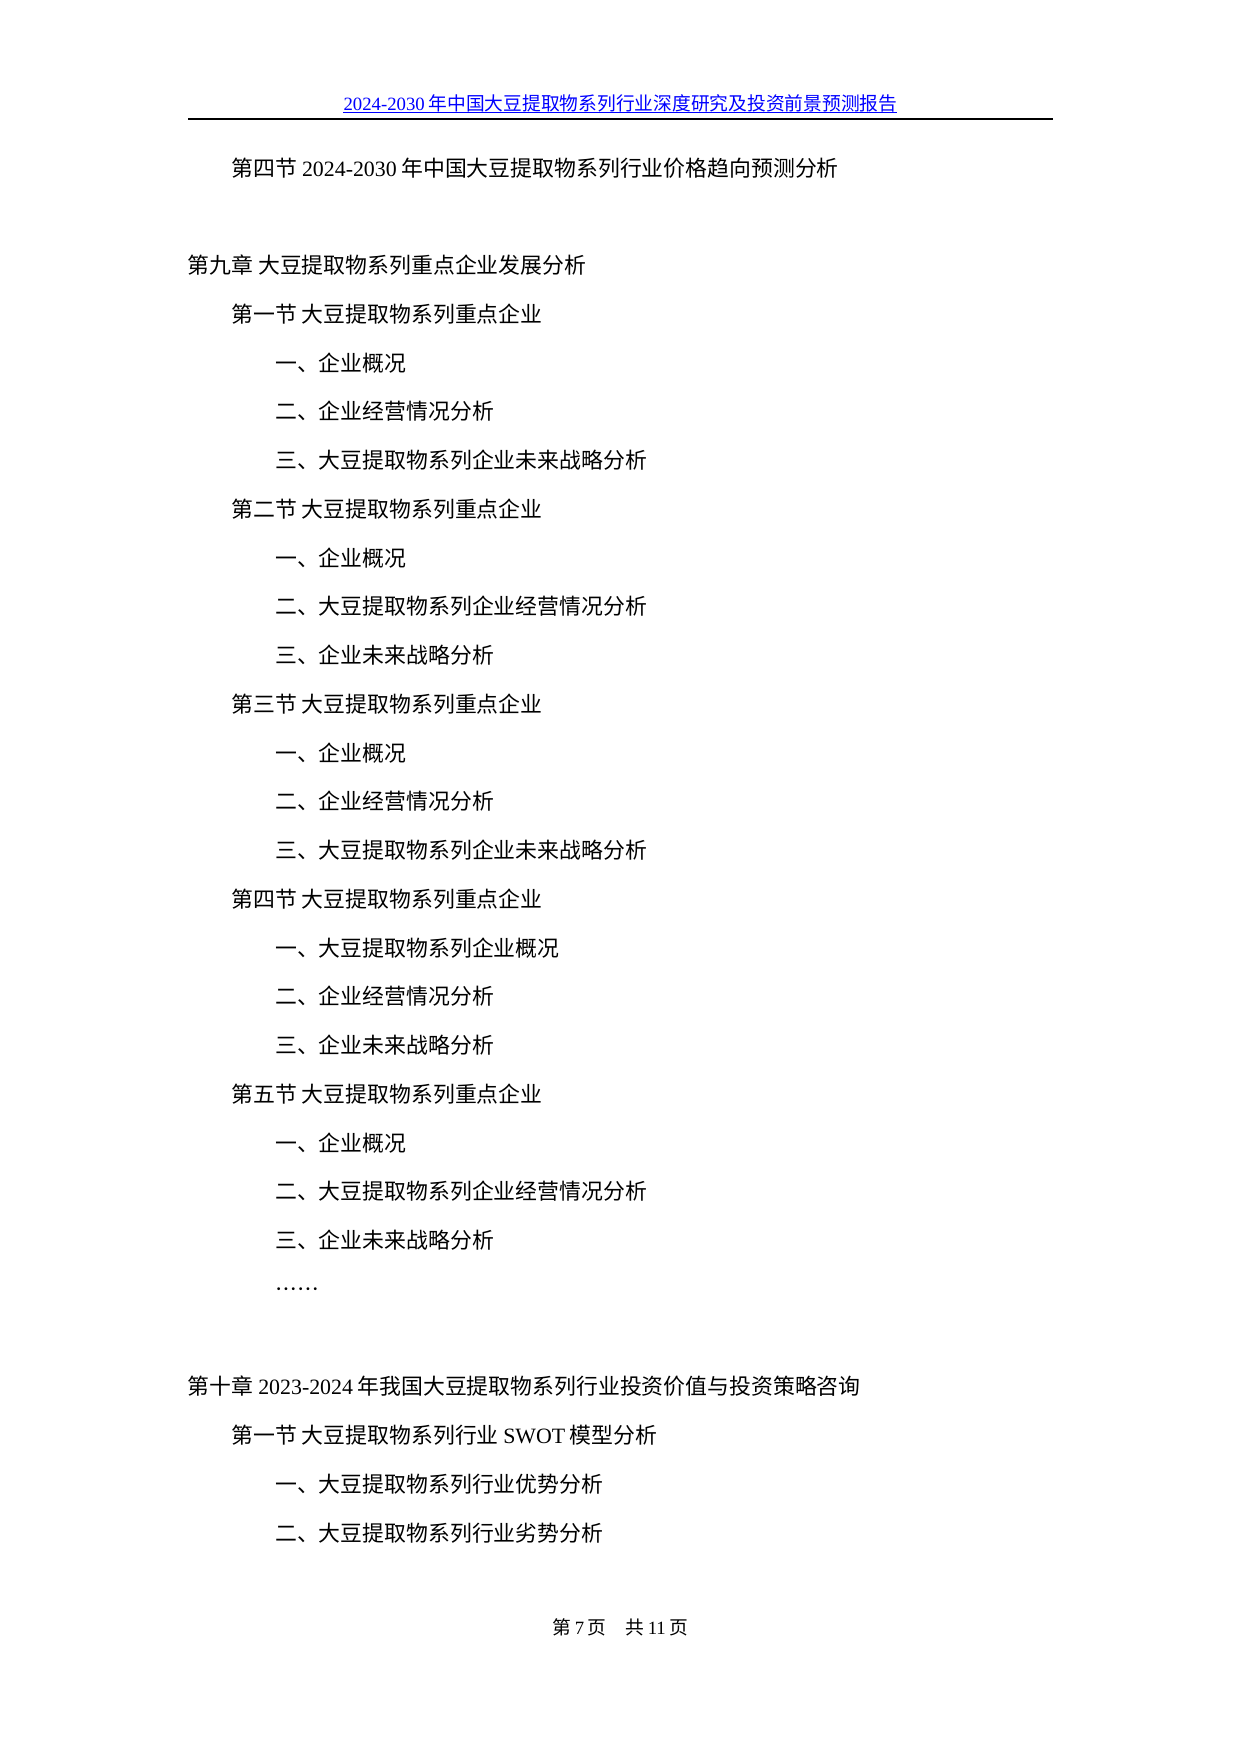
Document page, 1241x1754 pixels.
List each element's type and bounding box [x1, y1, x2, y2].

text [187, 150, 1053, 1548]
